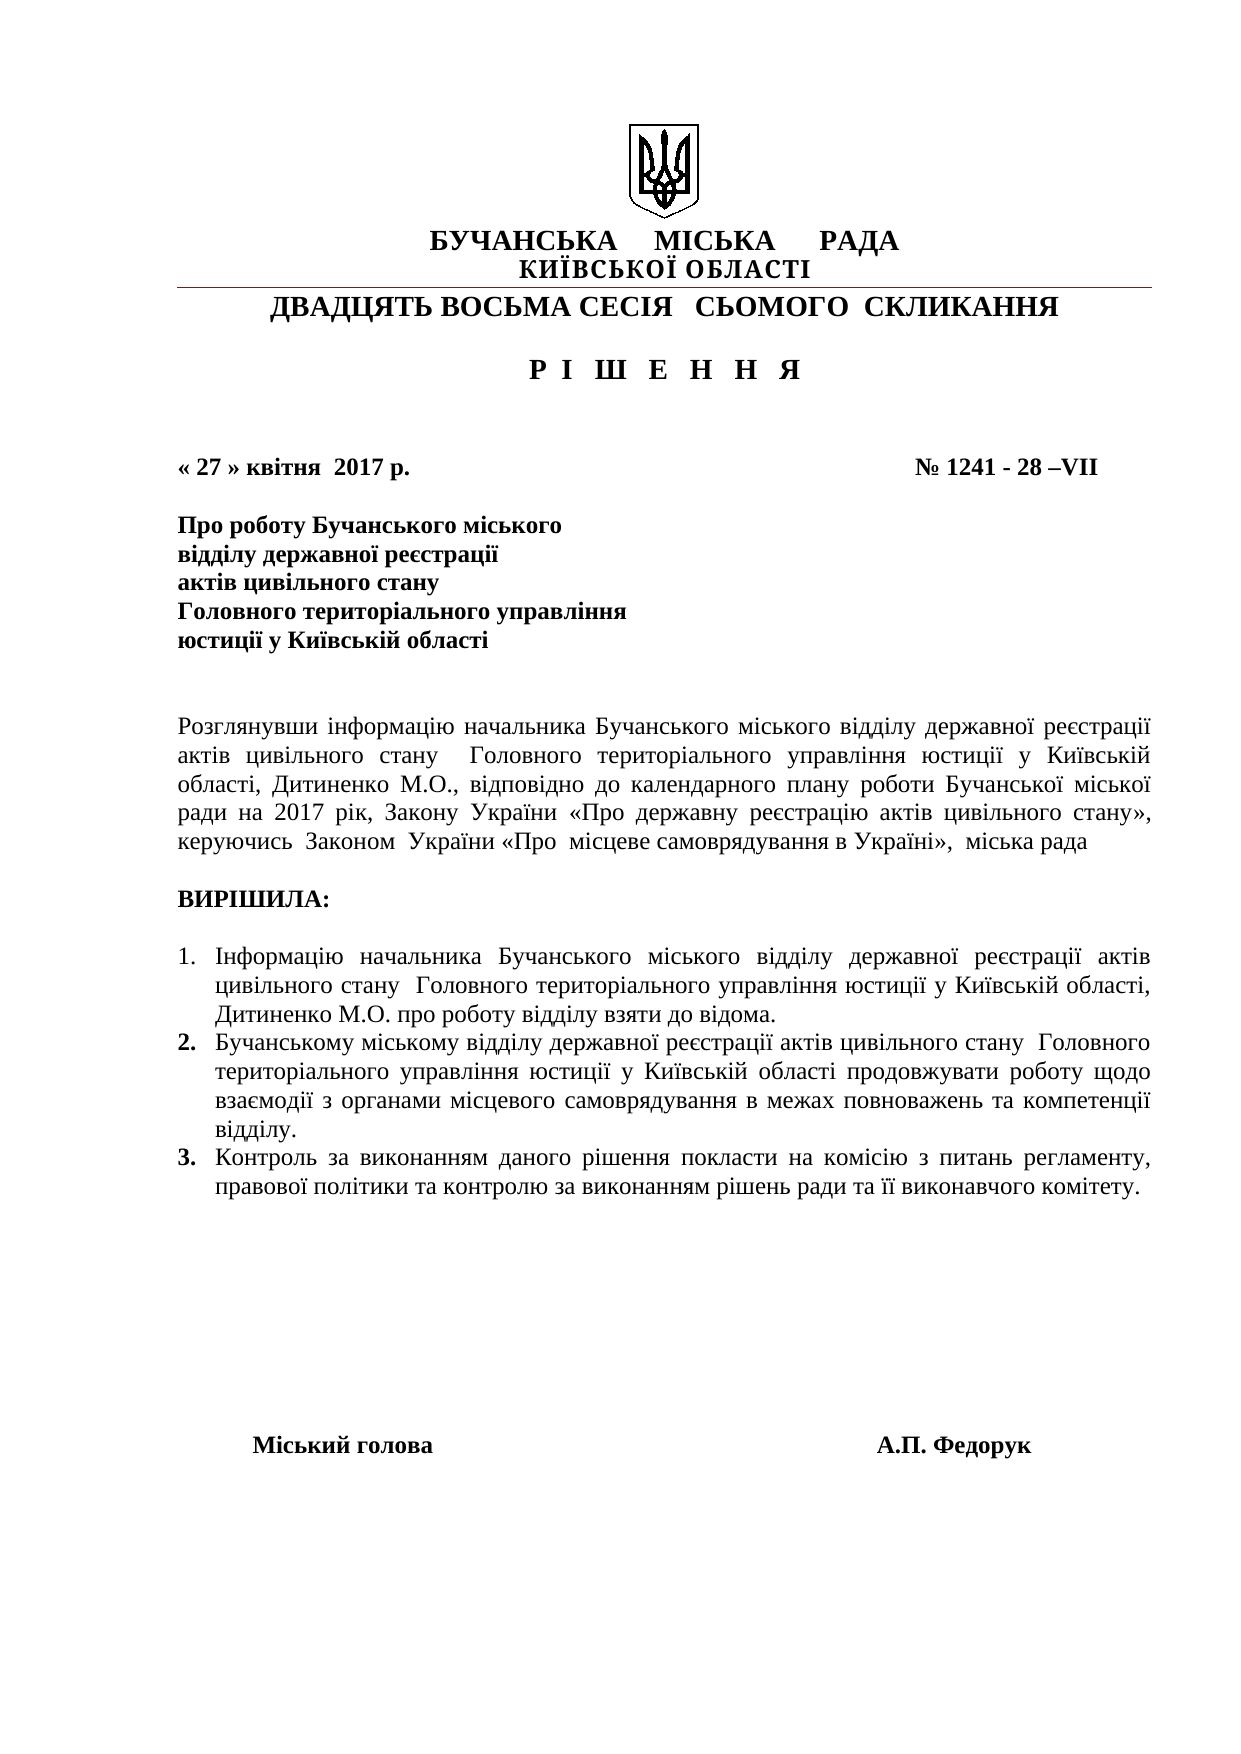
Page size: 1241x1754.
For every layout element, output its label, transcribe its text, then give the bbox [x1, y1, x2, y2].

text БУЧАНСЬКА МІСЬКА РАДА [177, 223, 1152, 256]
list Бучанському міському відділу державної реєстрації актів цивільного стану Головного територіального управління юстиції у Київській області продовжувати роботу щодо взаємодії з органами місцевого самоврядування в межах повноважень та компетенції відділу. [177, 1027, 1152, 1142]
text відділу державної реєстрації [177, 539, 1152, 567]
text актів цивільного стану [177, 567, 1152, 596]
text Р І Ш Е Н Н Я [177, 352, 1152, 385]
list Інформацію начальника Бучанського міського відділу державної реєстрації актів цивільного стану Головного територіального управління юстиції у Київській області, Дитиненко М.О. про роботу відділу взяти до відома. [177, 941, 1152, 1027]
text « 27 » квітня 2017 р. № 1241 - 28 –VІI [177, 452, 1152, 481]
text юстиції у Київській області [177, 625, 1152, 654]
subtitle КИЇВСЬКОЇ ОБЛАСТІ [177, 256, 1152, 287]
list Контроль за виконанням даного рішення покласти на комісію з питань регламенту, правової політики та контролю за виконанням рішень ради та її виконавчого комітету. [177, 1142, 1152, 1200]
text Про роботу Бучанського міського [177, 510, 1152, 539]
text ВИРІШИЛА: [177, 884, 1152, 912]
text ДВАДЦЯТЬ ВОСЬМА СЕСІЯ СЬОМОГО СКЛИКАННЯ [177, 289, 1152, 323]
text Міський голова А.П. Федорук [177, 1430, 1152, 1459]
text Головного територіального управління [177, 596, 1152, 625]
text Розглянувши інформацію начальника Бучанського міського відділу державної реєстрації актів цивільного стану Головного територіального управління юстиції у Київській області, Дитиненко М.О., відповідно до календарного плану роботи Бучанської міської ради на 2017 рік, Закону України «Про державну реєстрацію актів цивільного стану», керуючись Законом України «Про місцеве самоврядування в Україні», міська рада [177, 711, 1152, 855]
